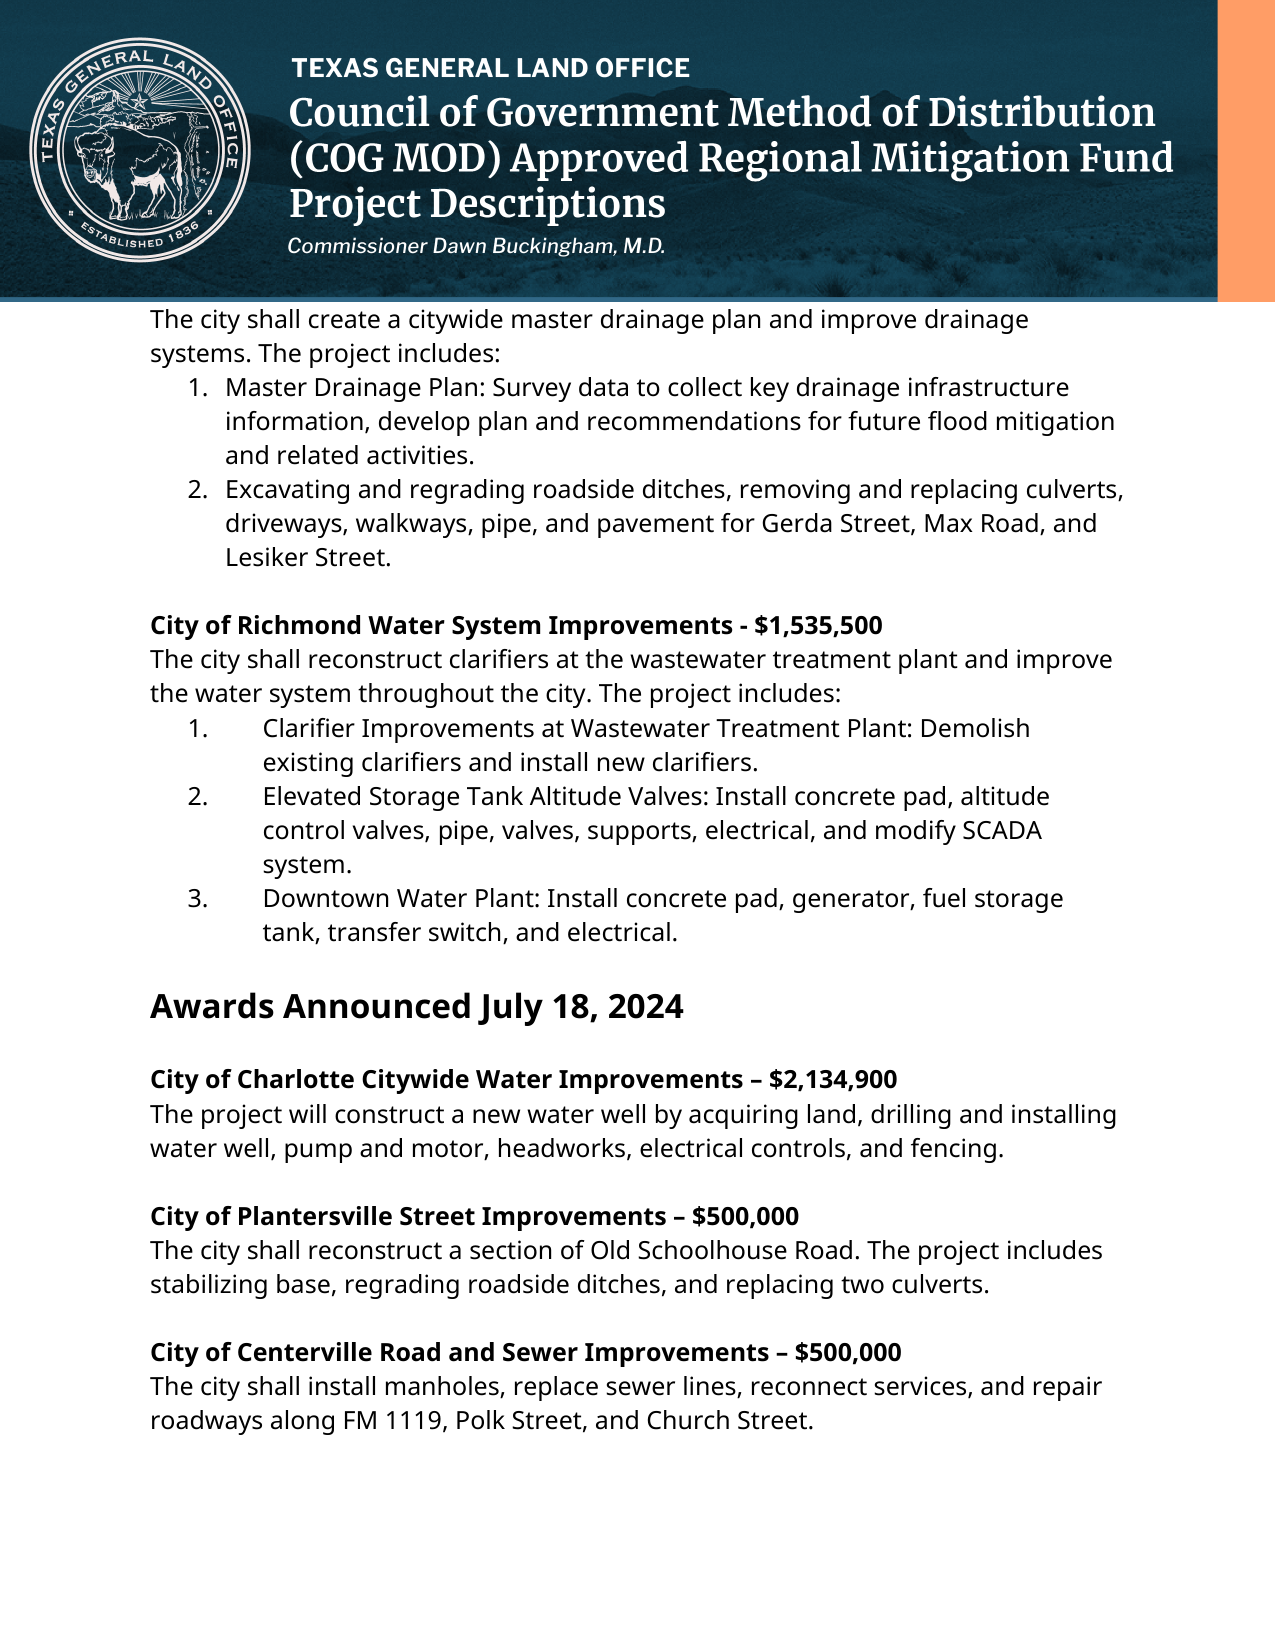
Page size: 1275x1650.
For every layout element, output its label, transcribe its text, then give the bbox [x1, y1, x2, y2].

list Excavating and regrading roadside ditches, removing and replacing culverts, driveways, walkways, pipe, and pavement for Gerda Street, Max Road, and Lesiker Street. [187, 472, 1125, 574]
text City of Richmond Water System Improvements - $1,535,500 [150, 608, 1125, 642]
text City of Centerville Road and Sewer Improvements – $500,000 [150, 1335, 1125, 1369]
list Clarifier Improvements at Wastewater Treatment Plant: Demolish existing clarifiers and install new clarifiers. [187, 710, 1125, 778]
text The city shall reconstruct clarifiers at the wastewater treatment plant and improve the water system throughout the city. The project includes: [150, 642, 1125, 710]
text The city shall create a citywide master drainage plan and improve drainage systems. The project includes: [150, 150, 1125, 369]
text City of Charlotte Citywide Water Improvements – $2,134,900 [150, 1062, 1125, 1096]
list Master Drainage Plan: Survey data to collect key drainage infrastructure information, develop plan and recommendations for future flood mitigation and related activities. [187, 369, 1125, 472]
text The city shall install manholes, replace sewer lines, reconnect services, and repair roadways along FM 1119, Polk Street, and Church Street. [150, 1369, 1125, 1437]
text Awards Announced July 18, 2024 [150, 983, 1125, 1028]
text The project will construct a new water well by acquiring land, drilling and installing water well, pump and motor, headworks, electrical controls, and fencing. [150, 1096, 1125, 1164]
picture [0, 0, 1275, 302]
text The city shall reconstruct a section of Old Schoolhouse Road. The project includes stabilizing base, regrading roadside ditches, and replacing two culverts. [150, 1232, 1125, 1301]
list Downtown Water Plant: Install concrete pad, generator, fuel storage tank, transfer switch, and electrical. [187, 881, 1125, 949]
list Elevated Storage Tank Altitude Valves: Install concrete pad, altitude control valves, pipe, valves, supports, electrical, and modify SCADA system. [187, 778, 1125, 881]
text City of Plantersville Street Improvements – $500,000 [150, 1198, 1125, 1232]
